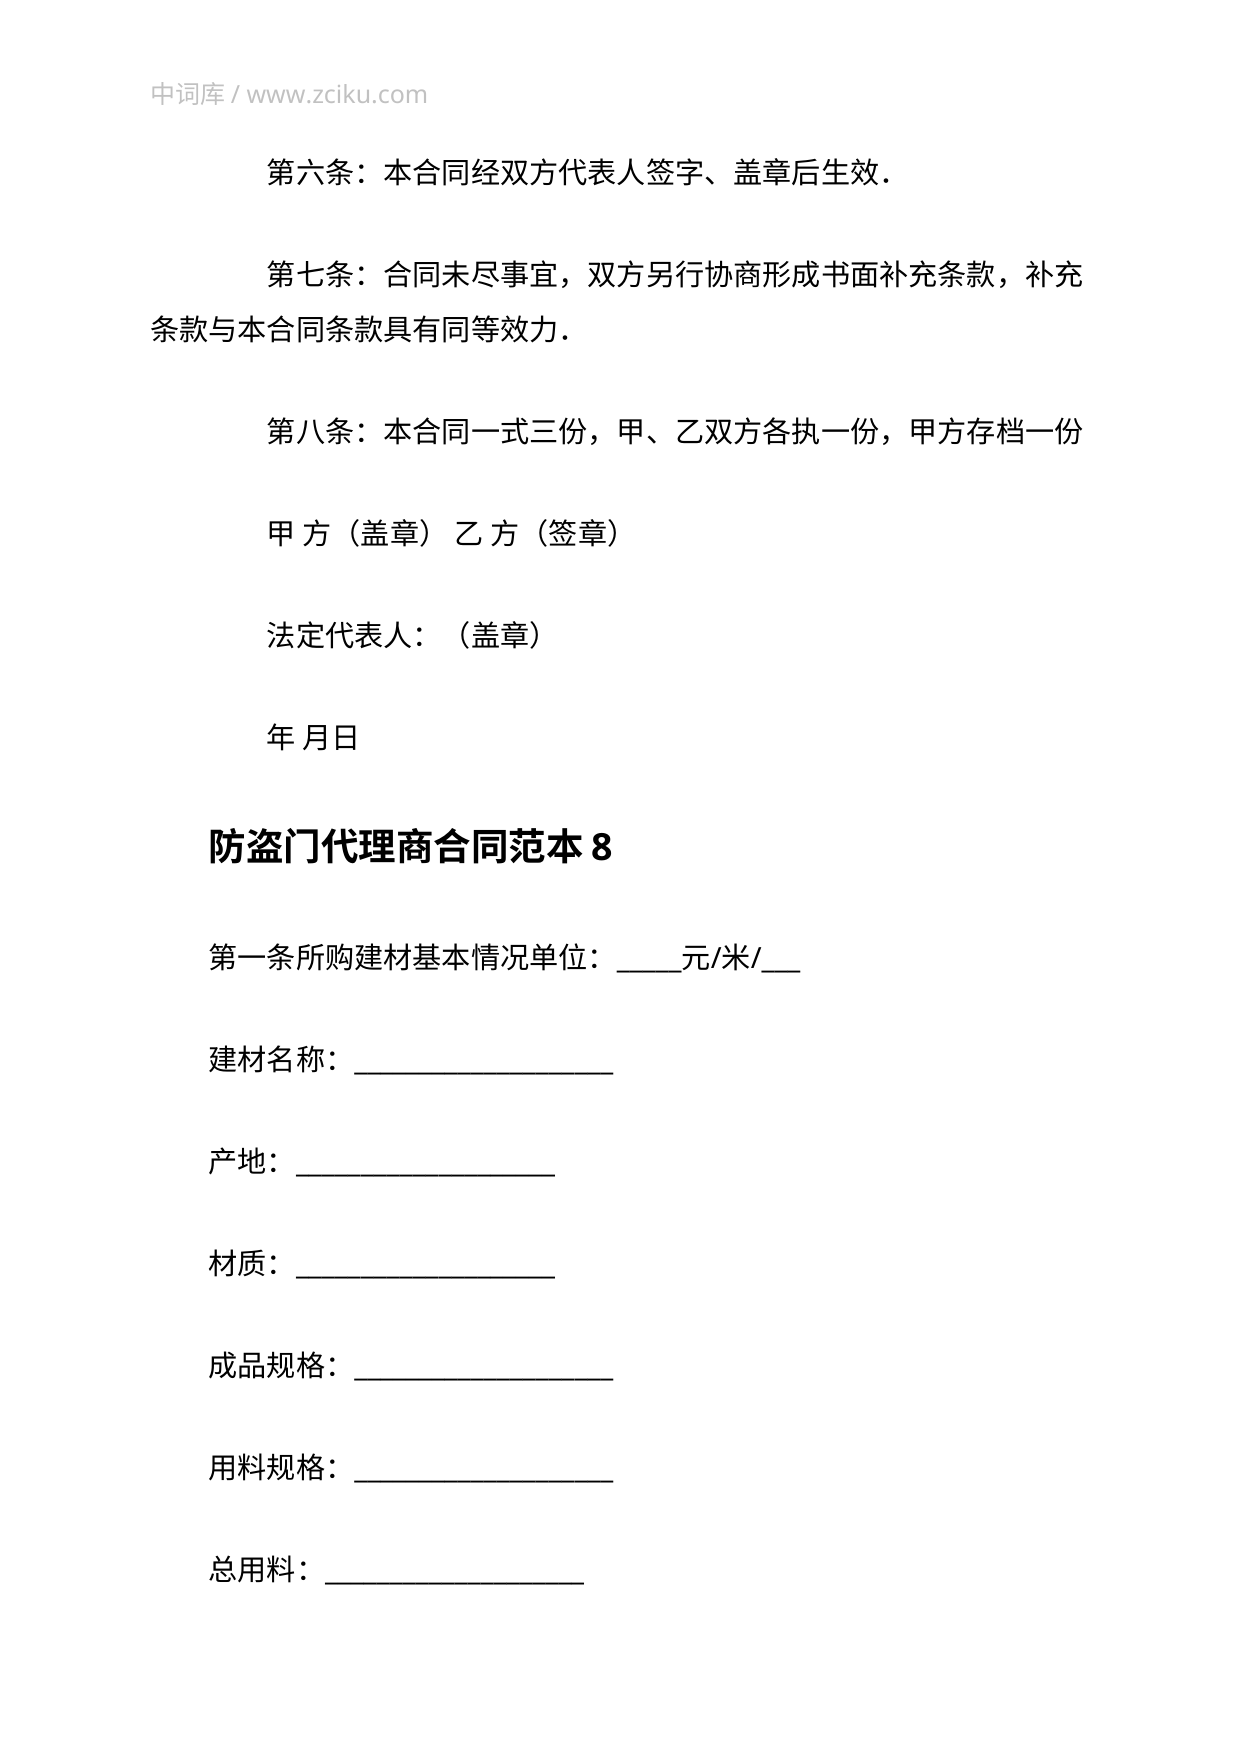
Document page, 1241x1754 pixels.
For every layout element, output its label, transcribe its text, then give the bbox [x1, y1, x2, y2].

text 年 月日 [150, 715, 1090, 757]
text 总用料：____________________ [150, 1546, 1090, 1588]
text 第七条：合同未尽事宜，双方另行协商形成书面补充条款，补充条款与本合同条款具有同等效力． [150, 252, 1090, 349]
text 产地：____________________ [150, 1138, 1090, 1181]
text 第一条所购建材基本情况单位：_____元/米/___ [150, 934, 1090, 977]
text 防盗门代理商合同范本8 [150, 817, 1090, 871]
text 第八条：本合同一式三份，甲、乙双方各执一份，甲方存档一份 [150, 409, 1090, 451]
text 第六条：本合同经双方代表人签字、盖章后生效． [150, 150, 1090, 192]
text 用料规格：____________________ [150, 1444, 1090, 1487]
text 材质：____________________ [150, 1240, 1090, 1283]
text 甲 方（盖章） 乙 方（签章） [150, 511, 1090, 553]
text 成品规格：____________________ [150, 1342, 1090, 1384]
text 法定代表人：（盖章） [150, 613, 1090, 655]
text 建材名称：____________________ [150, 1036, 1090, 1079]
